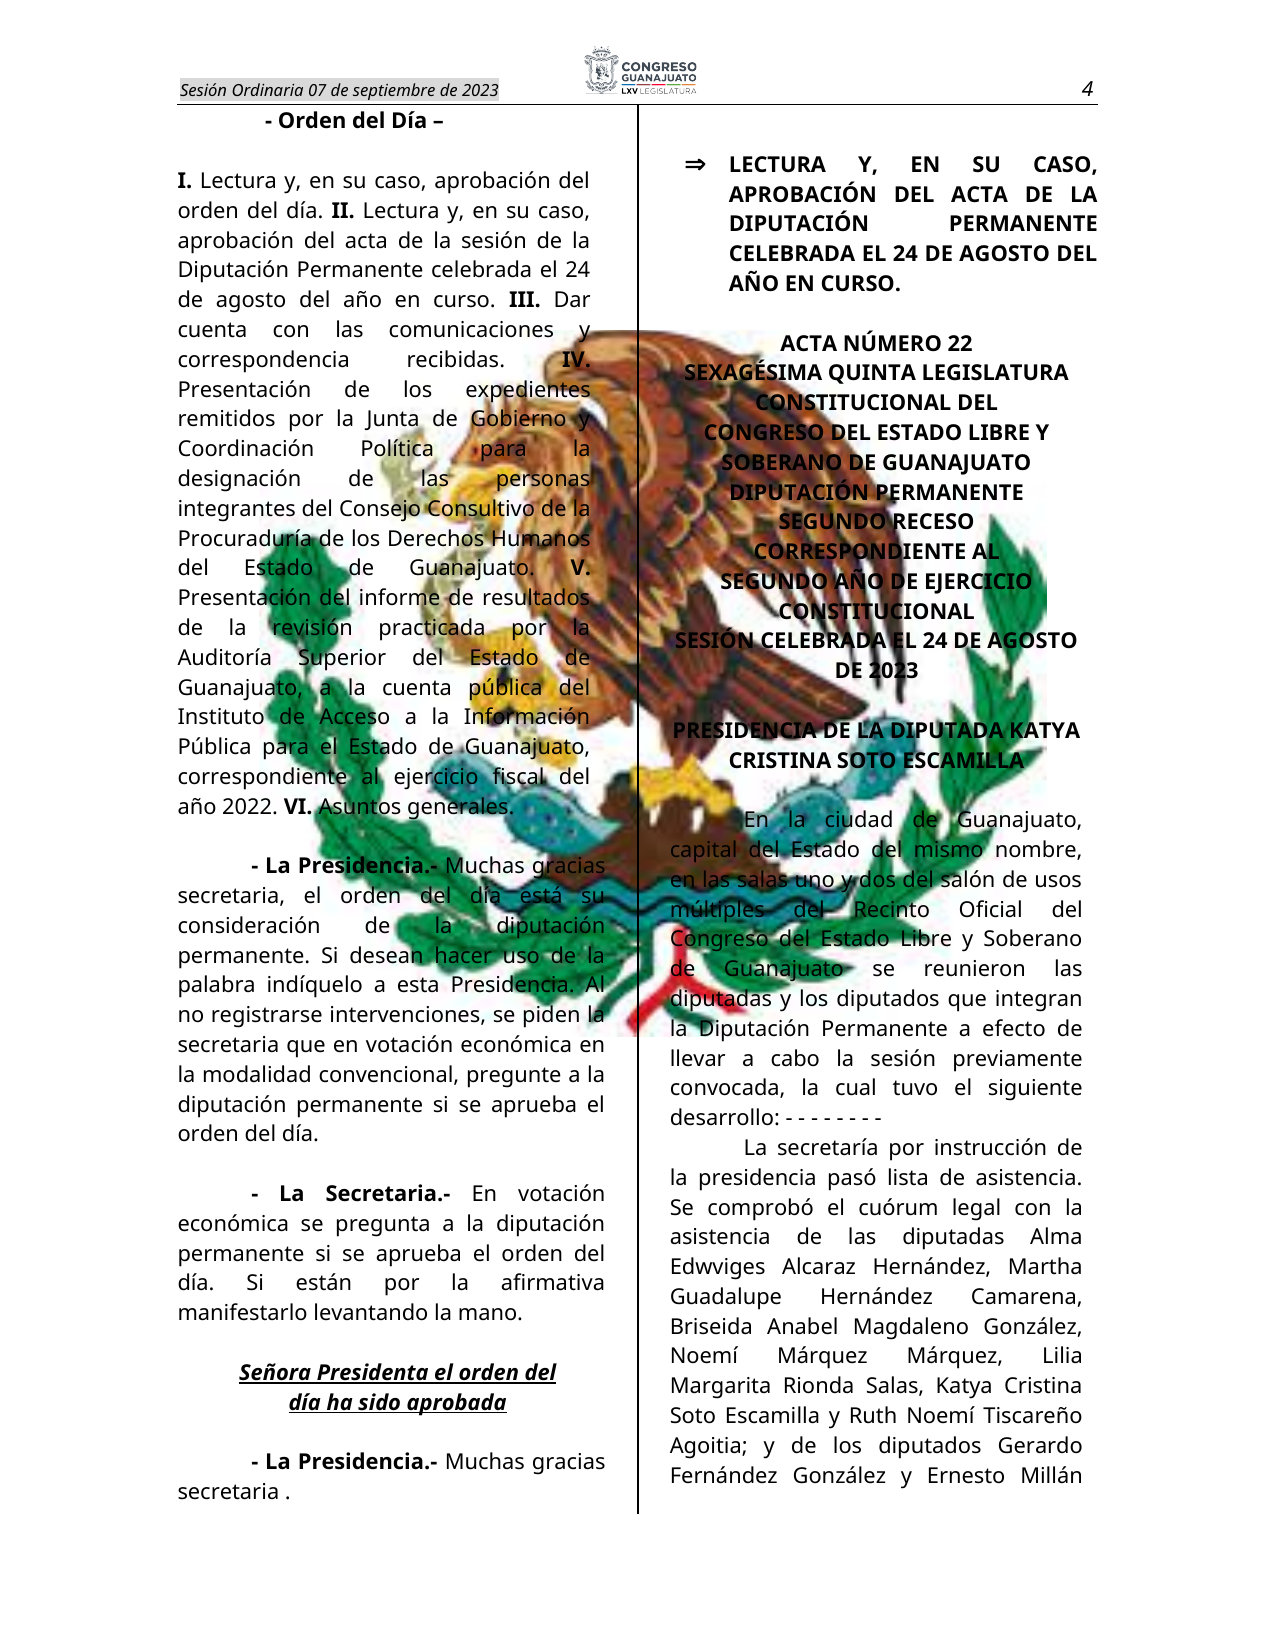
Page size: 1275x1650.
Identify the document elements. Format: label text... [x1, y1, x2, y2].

text PRESIDENCIA DE LA DIPUTADA KATYA CRISTINA SOTO ESCAMILLA [669, 715, 1083, 774]
text Señora Presidenta el orden del día ha sido aprobada [236, 1357, 561, 1416]
text DIPUTACIÓN PERMANENTE [669, 476, 1083, 506]
text - La Presidencia.- Muchas gracias secretaria . [177, 1446, 605, 1506]
text En la ciudad de Guanajuato, capital del Estado del mismo nombre, en las salas uno y dos del salón de usos múltiples del Recinto Oficial del Congreso del Estado Libre y Soberano de Guanajuato se reunieron las diputadas y los diputados que integran la Diputación Permanente a efecto de llevar a cabo la sesión previamente convocada, la cual tuvo el siguiente desarrollo: - - - - - - - - [669, 804, 1083, 1132]
picture [639, 330, 1047, 1037]
text SEGUNDO RECESO CORRESPONDIENTE AL [669, 506, 1083, 566]
list LECTURA Y, EN SU CASO, APROBACIÓN DEL ACTA DE LA DIPUTACIÓN PERMANENTE CELEBRADA EL 24 DE AGOSTO DEL AÑO EN CURSO. [684, 149, 1098, 298]
text ACTA NÚMERO 22 [669, 327, 1083, 357]
list - Orden del Día – [177, 105, 532, 135]
text SEXAGÉSIMA QUINTA LEGISLATURA CONSTITUCIONAL DEL [669, 357, 1083, 417]
text I. Lectura y, en su caso, aprobación del orden del día. II. Lectura y, en su caso, aprobación del acta de la sesión de la Diputación Permanente celebrada el 24 de agosto del año en curso. III. Dar cuenta con las comunicaciones y correspondencia recibidas. IV. Presentación de los expedientes remitidos por la Junta de Gobierno y Coordinación Política para la designación de las personas integrantes del Consejo Consultivo de la Procuraduría de los Derechos Humanos del Estado de Guanajuato. V. Presentación del informe de resultados de la revisión practicada por la Auditoría Superior del Estado de Guanajuato, a la cuenta pública del Instituto de Acceso a la Información Pública para el Estado de Guanajuato, correspondiente al ejercicio fiscal del año 2022. VI. Asuntos generales. [177, 165, 591, 820]
text CONGRESO DEL ESTADO LIBRE Y SOBERANO DE GUANAJUATO [669, 417, 1083, 476]
text - La Presidencia.- Muchas gracias secretaria, el orden del día está su consideración de la diputación permanente. Si desean hacer uso de la palabra indíquelo a esta Presidencia. Al no registrarse intervenciones, se piden la secretaria que en votación económica en la modalidad convencional, pregunte a la diputación permanente si se aprueba el orden del día. [177, 850, 605, 1148]
picture [584, 46, 697, 94]
text - La Secretaria.- En votación económica se pregunta a la diputación permanente si se aprueba el orden del día. Si están por la afirmativa manifestarlo levantando la mano. [177, 1178, 605, 1327]
text SEGUNDO AÑO DE EJERCICIO CONSTITUCIONAL [669, 566, 1083, 625]
text SESIÓN CELEBRADA EL 24 DE AGOSTO DE 2023 [669, 625, 1083, 685]
picture [259, 330, 637, 1037]
